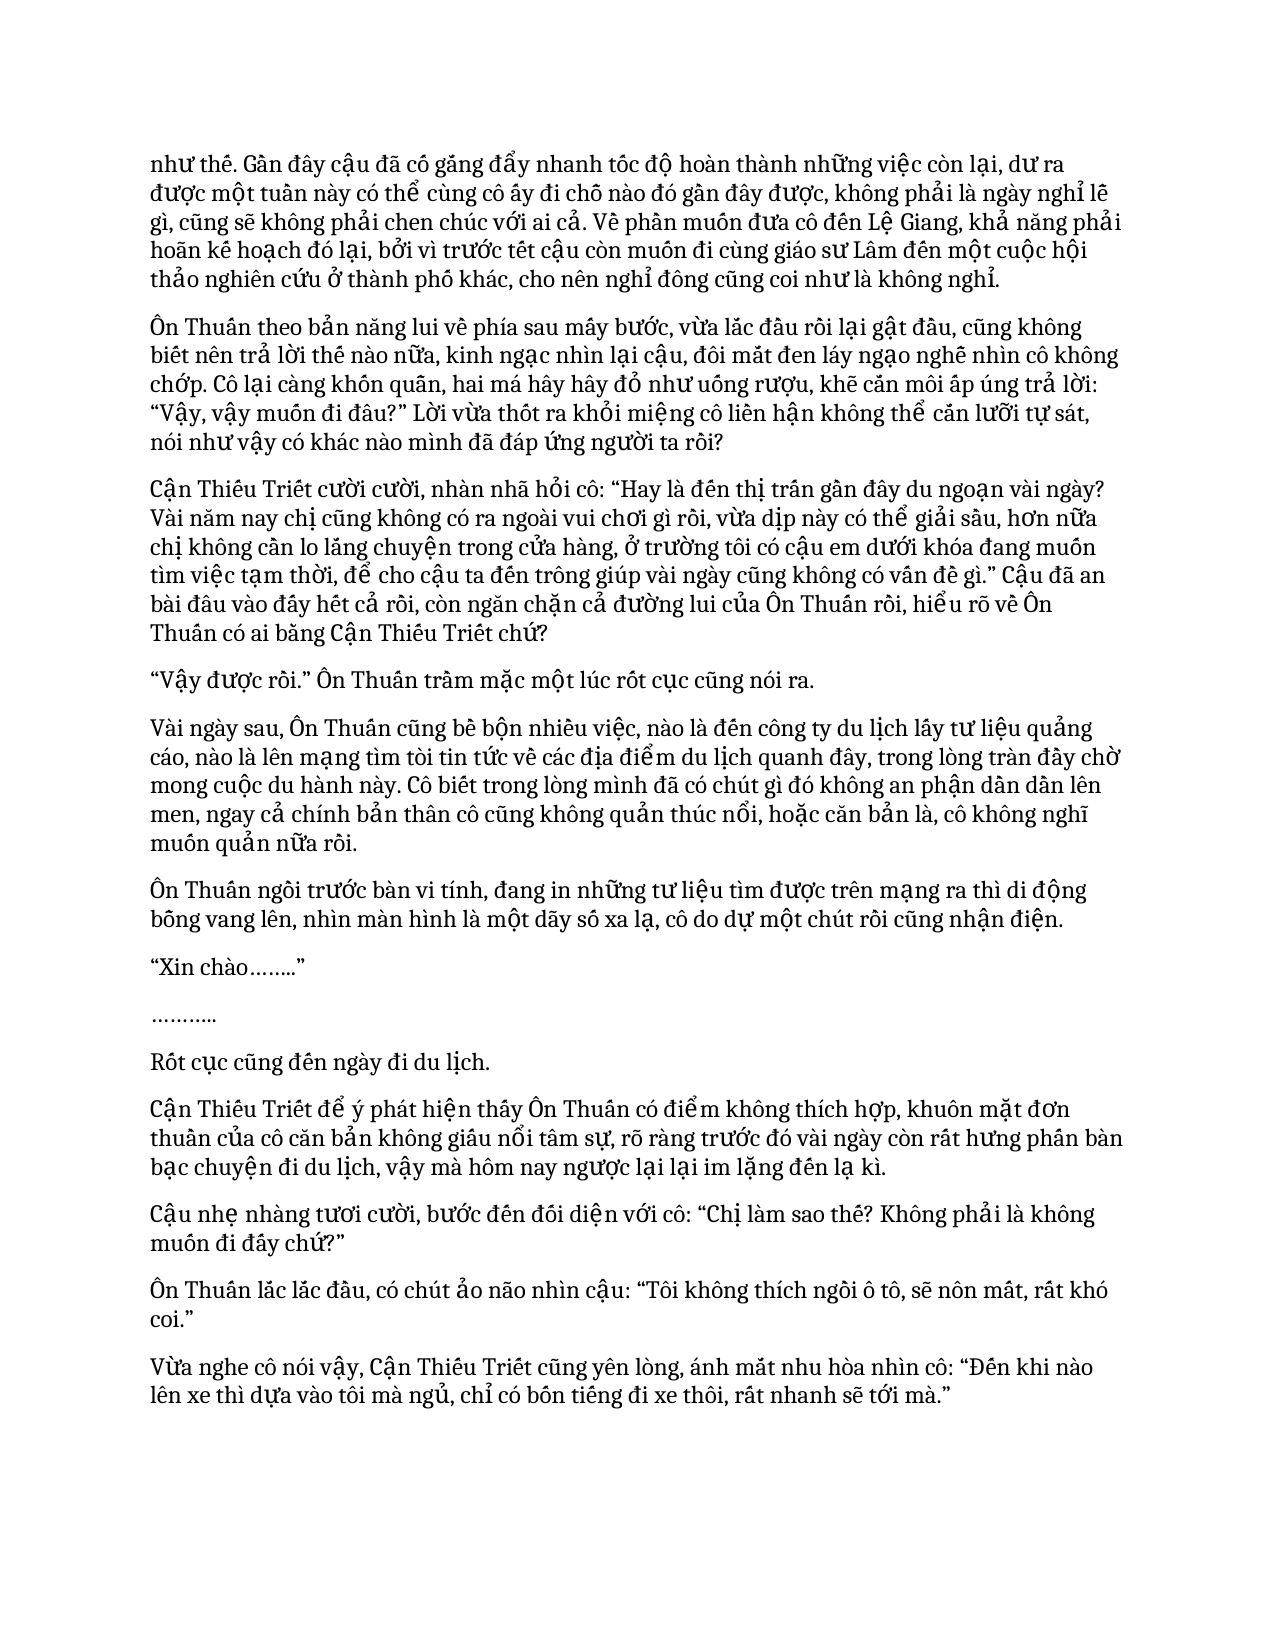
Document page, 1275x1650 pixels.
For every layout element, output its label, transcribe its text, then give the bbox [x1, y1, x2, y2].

text Ôn Thuấn lắc lắc đầu, có chút ảo não nhìn cậu: “Tôi không thích ngồi ô tô, sẽ nôn mất, rất khó coi.” [150, 1276, 1125, 1334]
text Cận Thiếu Triết cười cười, nhàn nhã hỏi cô: “Hay là đến thị trấn gần đây du ngoạn vài ngày? Vài năm nay chị cũng không có ra ngoài vui chơi gì rồi, vừa dịp này có thể giải sầu, hơn nữa chị không cần lo lắng chuyện trong cửa hàng, ở trường tôi có cậu em dưới khóa đang muốn tìm việc tạm thời, để cho cậu ta đến trông giúp vài ngày cũng không có vấn đề gì.” Cậu đã an bài đâu vào đấy hết cả rồi, còn ngăn chặn cả đường lui của Ôn Thuấn rồi, hiểu rõ về Ôn Thuấn có ai bằng Cận Thiếu Triết chứ? [150, 475, 1125, 647]
text Ôn Thuấn ngồi trước bàn vi tính, đang in những tư liệu tìm được trên mạng ra thì di động bỗng vang lên, nhìn màn hình là một dãy số xa lạ, cô do dự một chút rồi cũng nhận điện. [150, 876, 1125, 934]
text “Vậy được rồi.” Ôn Thuấn trầm mặc một lúc rốt cục cũng nói ra. [150, 666, 1125, 695]
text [150, 150, 1125, 294]
text Rốt cục cũng đến ngày đi du lịch. [150, 1047, 1125, 1076]
text Ôn Thuấn theo bản năng lui về phía sau mấy bước, vừa lắc đầu rồi lại gật đầu, cũng không biết nên trả lời thế nào nữa, kinh ngạc nhìn lại cậu, đôi mắt đen láy ngạo nghễ nhìn cô không chớp. Cô lại càng khốn quẫn, hai má hây hây đỏ như uống rượu, khẽ cắn môi ấp úng trả lời: “Vậy, vậy muốn đi đâu?” Lời vừa thốt ra khỏi miệng cô liền hận không thể cắn lưỡi tự sát, nói như vậy có khác nào mình đã đáp ứng người ta rồi? [150, 312, 1125, 456]
text Vừa nghe cô nói vậy, Cận Thiếu Triết cũng yên lòng, ánh mắt nhu hòa nhìn cô: “Đến khi nào lên xe thì dựa vào tôi mà ngủ, chỉ có bốn tiếng đi xe thôi, rất nhanh sẽ tới mà.” [150, 1352, 1125, 1410]
text Vài ngày sau, Ôn Thuấn cũng bề bộn nhiều việc, nào là đến công ty du lịch lấy tư liệu quảng cáo, nào là lên mạng tìm tòi tin tức về các địa điểm du lịch quanh đây, trong lòng tràn đầy chờ mong cuộc du hành này. Cô biết trong lòng mình đã có chút gì đó không an phận dần dần lên men, ngay cả chính bản thân cô cũng không quản thúc nổi, hoặc căn bản là, cô không nghĩ muốn quản nữa rồi. [150, 714, 1125, 857]
text ……….. [150, 1000, 1125, 1029]
text Cậu nhẹ nhàng tươi cười, bước đến đối diện với cô: “Chị làm sao thế? Không phải là không muốn đi đấy chứ?” [150, 1200, 1125, 1257]
text Cận Thiếu Triết để ý phát hiện thấy Ôn Thuấn có điểm không thích hợp, khuôn mặt đơn thuần của cô căn bản không giấu nổi tâm sự, rõ ràng trước đó vài ngày còn rất hưng phấn bàn bạc chuyện đi du lịch, vậy mà hôm nay ngược lại lại im lặng đến lạ kì. [150, 1095, 1125, 1181]
text “Xin chào……..” [150, 952, 1125, 981]
